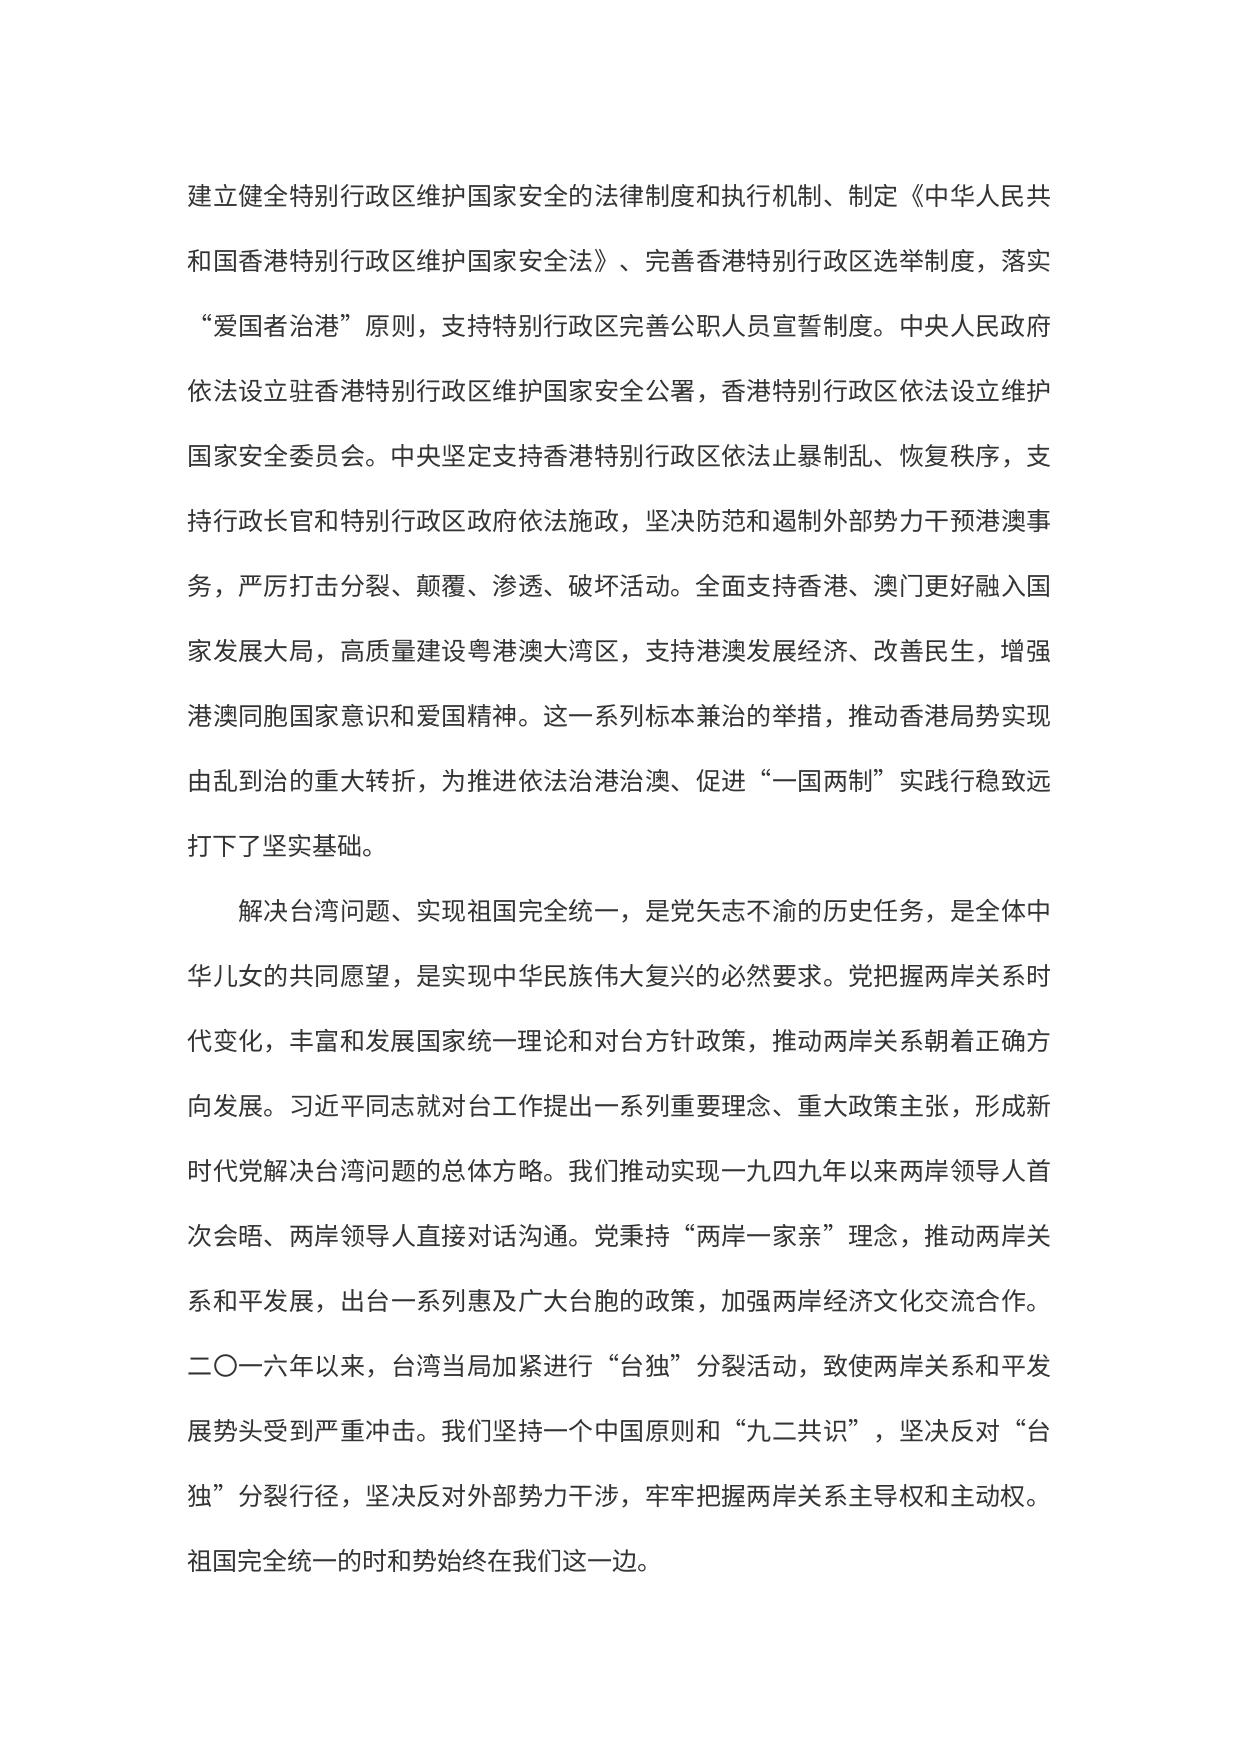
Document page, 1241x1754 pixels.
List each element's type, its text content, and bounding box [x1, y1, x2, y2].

text 解决台湾问题、实现祖国完全统一，是党矢志不渝的历史任务，是全体中华儿女的共同愿望，是实现中华民族伟大复兴的必然要求。党把握两岸关系时代变化，丰富和发展国家统一理论和对台方针政策，推动两岸关系朝着正确方向发展。习近平同志就对台工作提出一系列重要理念、重大政策主张，形成新时代党解决台湾问题的总体方略。我们推动实现一九四九年以来两岸领导人首次会晤、两岸领导人直接对话沟通。党秉持“两岸一家亲”理念，推动两岸关系和平发展，出台一系列惠及广大台胞的政策，加强两岸经济文化交流合作。二〇一六年以来，台湾当局加紧进行“台独”分裂活动，致使两岸关系和平发展势头受到严重冲击。我们坚持一个中国原则和“九二共识”，坚决反对“台独”分裂行径，坚决反对外部势力干涉，牢牢把握两岸关系主导权和主动权。祖国完全统一的时和势始终在我们这一边。 [187, 877, 1053, 1592]
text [187, 162, 1053, 877]
